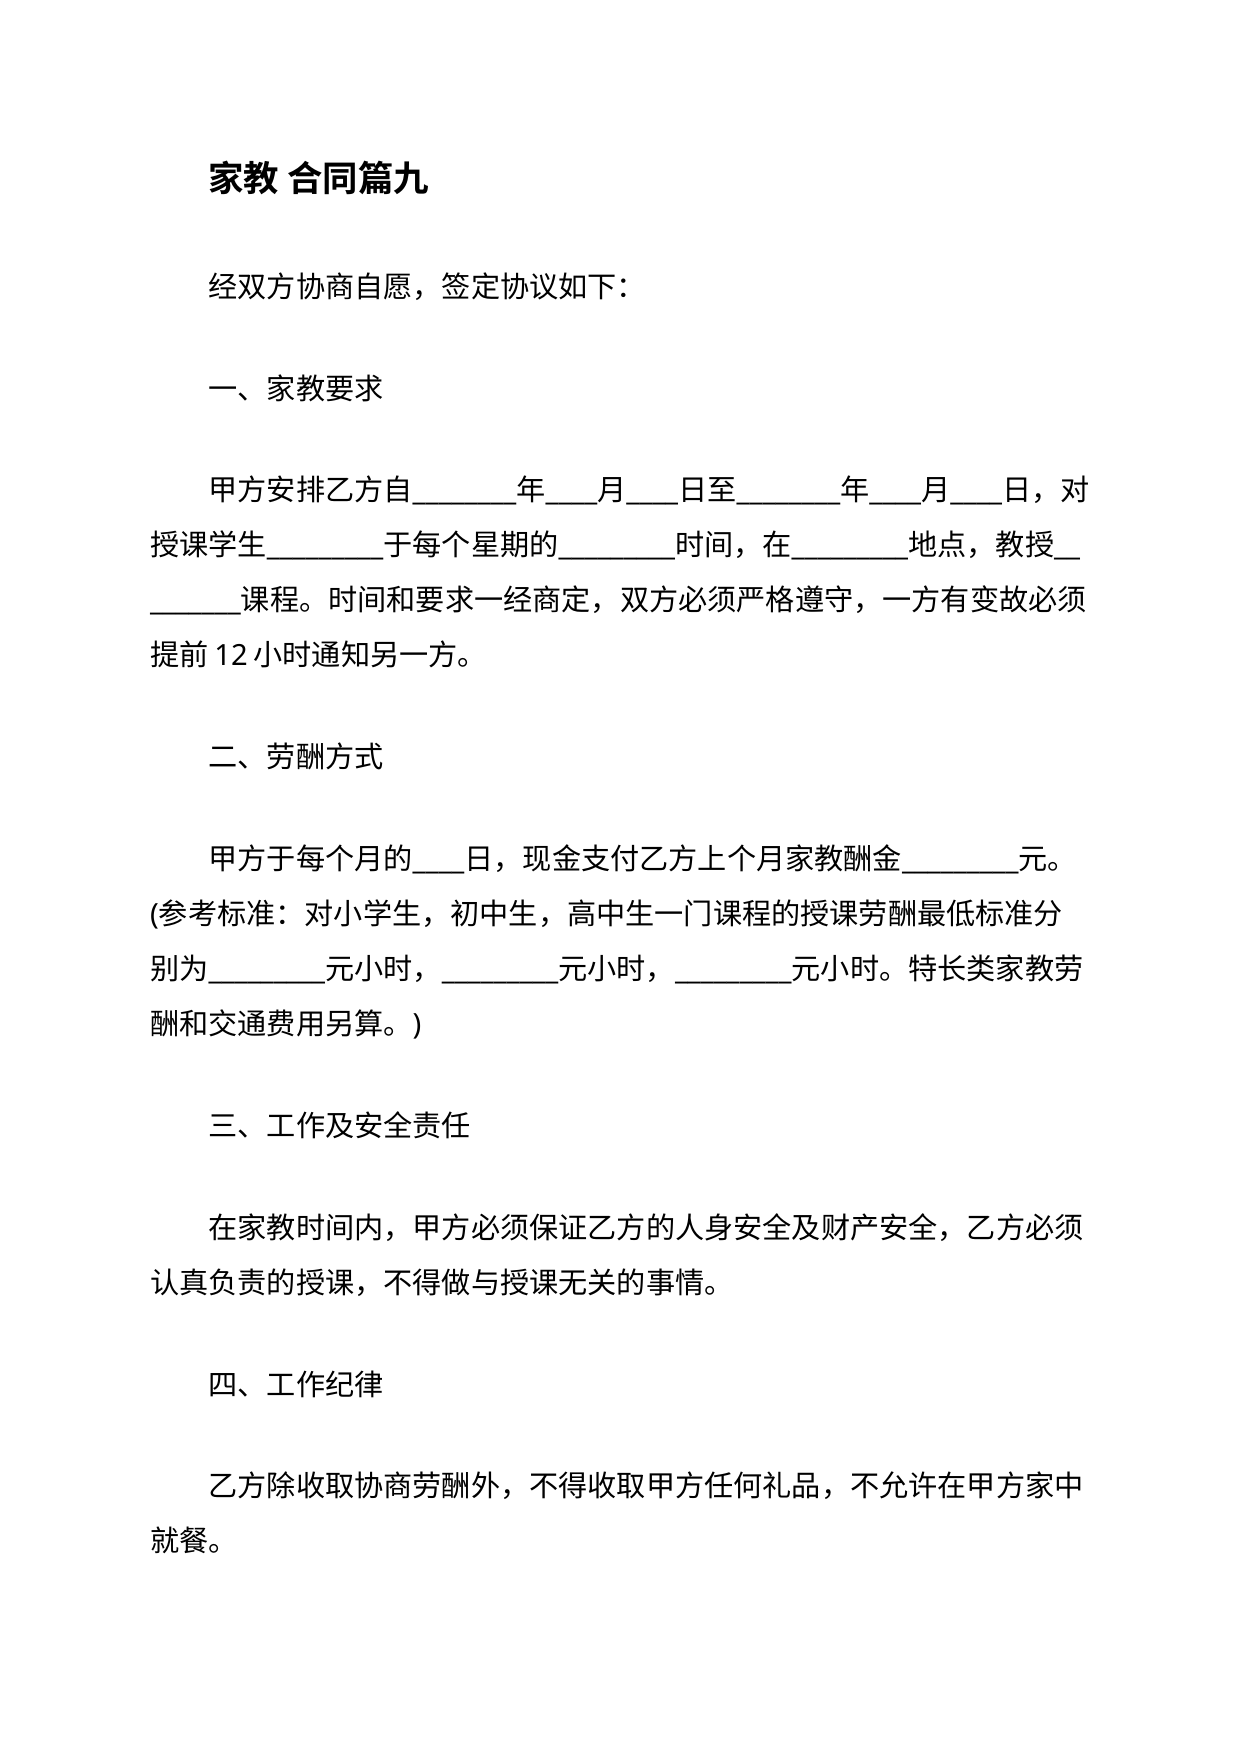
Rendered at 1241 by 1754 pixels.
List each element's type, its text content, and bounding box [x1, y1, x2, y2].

text 三、工作及安全责任 [150, 1103, 1090, 1145]
text 二、劳酬方式 [150, 734, 1090, 776]
text 乙方除收取协商劳酬外，不得收取甲方任何礼品，不允许在甲方家中就餐。 [150, 1463, 1090, 1560]
text 在家教时间内，甲方必须保证乙方的人身安全及财产安全，乙方必须认真负责的授课，不得做与授课无关的事情。 [150, 1204, 1090, 1302]
text 家教 合同篇九 [150, 150, 1090, 201]
text 一、家教要求 [150, 365, 1090, 407]
text 甲方于每个月的____日，现金支付乙方上个月家教酬金_________元。(参考标准：对小学生，初中生，高中生一门课程的授课劳酬最低标准分别为_________元小时，_________元小时，_________元小时。特长类家教劳酬和交通费用另算。) [150, 836, 1090, 1043]
text 经双方协商自愿，签定协议如下： [150, 263, 1090, 306]
text 甲方安排乙方自________年____月____日至________年____月____日，对授课学生_________于每个星期的_________时间，在_________地点，教授_________课程。时间和要求一经商定，双方必须严格遵守，一方有变故必须提前12小时通知另一方。 [150, 467, 1090, 674]
text 四、工作纪律 [150, 1361, 1090, 1403]
